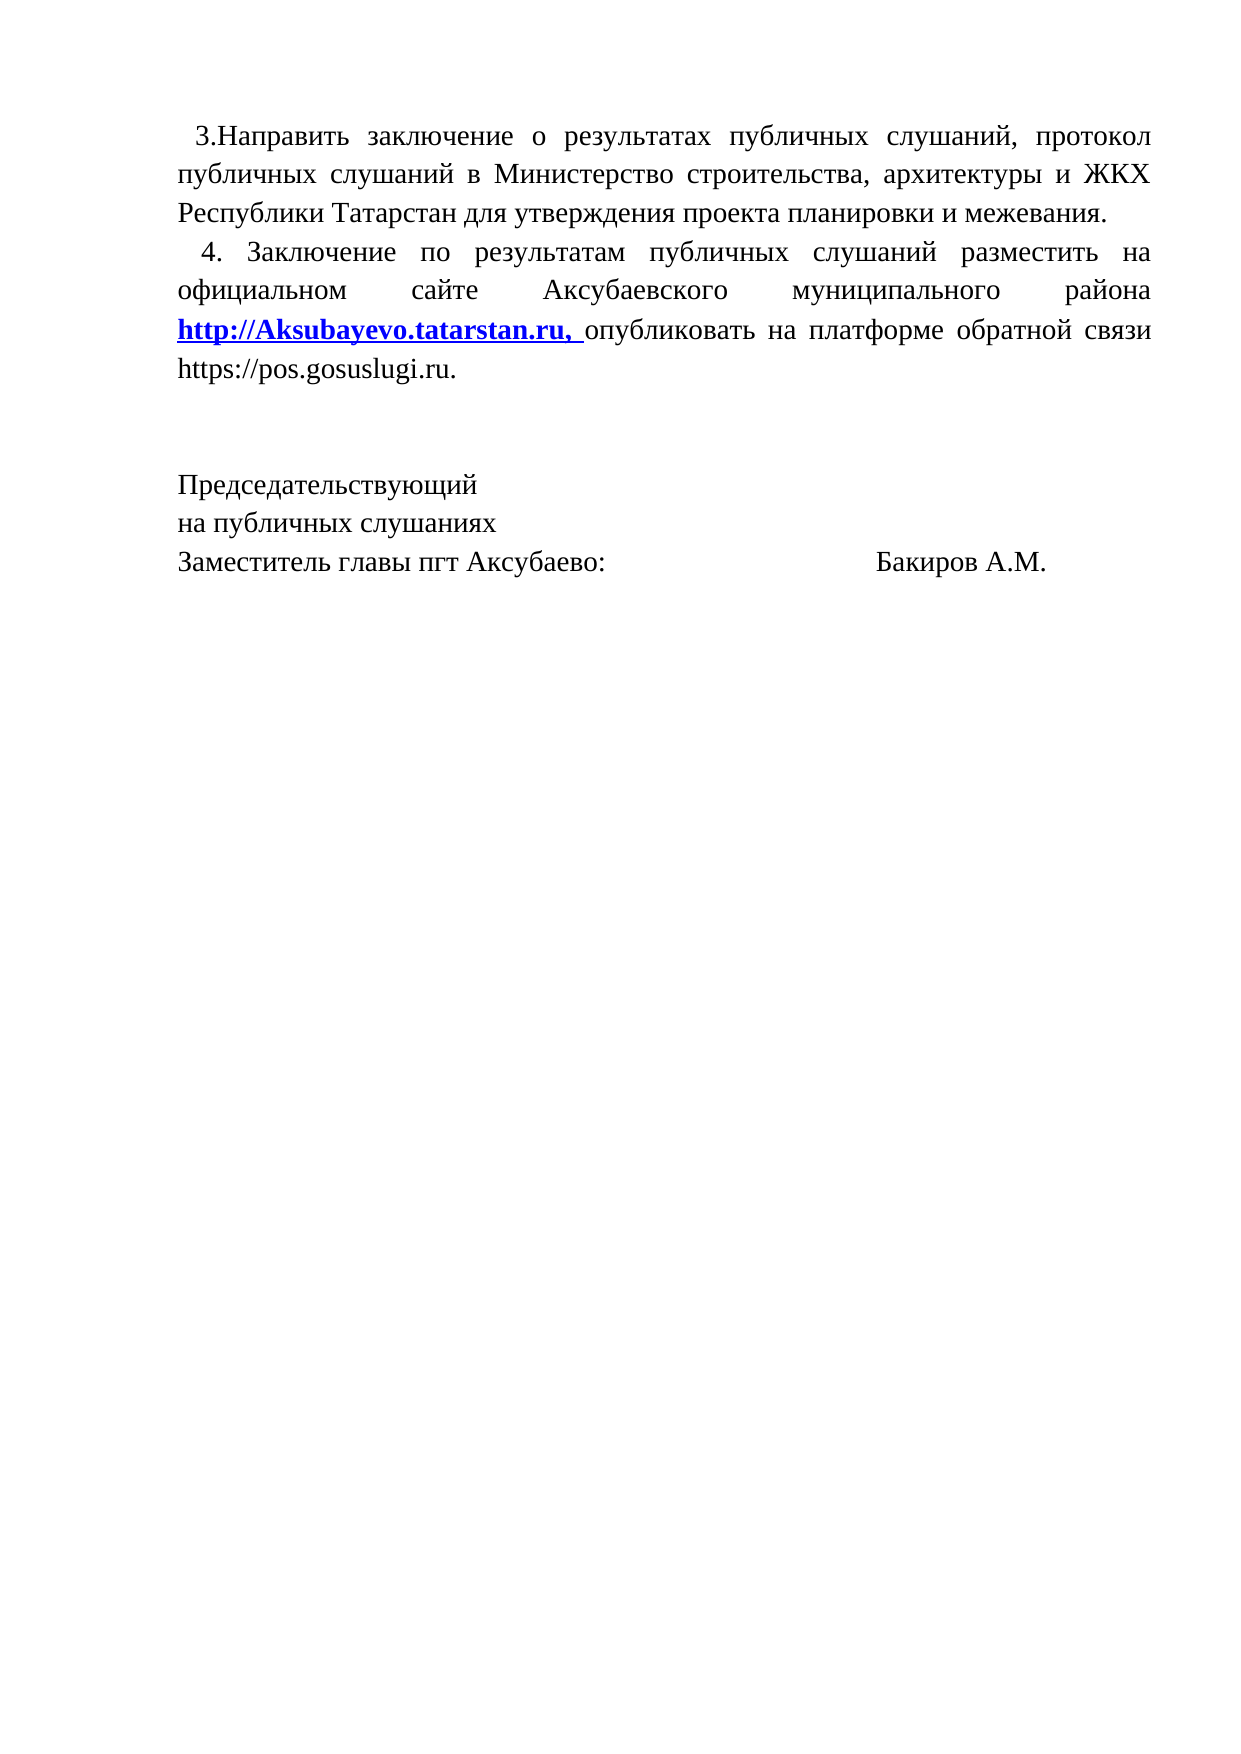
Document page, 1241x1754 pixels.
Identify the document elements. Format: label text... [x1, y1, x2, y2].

text на публичных слушаниях [177, 506, 1152, 539]
text 4. Заключение по результатам публичных слушаний разместить на официальном сайте Аксубаевского муниципального района http://Aksubayevo.tatarstan.ru, опубликовать на платформе обратной связи https://pos.gosuslugi.ru. [177, 234, 1152, 385]
text Заместитель главы пгт Аксубаево: Бакиров А.М. [177, 544, 1152, 578]
text Председательствующий [177, 467, 1152, 501]
text 3.Направить заключение о результатах публичных слушаний, протокол публичных слушаний в Министерство строительства, архитектуры и ЖКХ Республики Татарстан для утверждения проекта планировки и межевания. [177, 118, 1152, 229]
